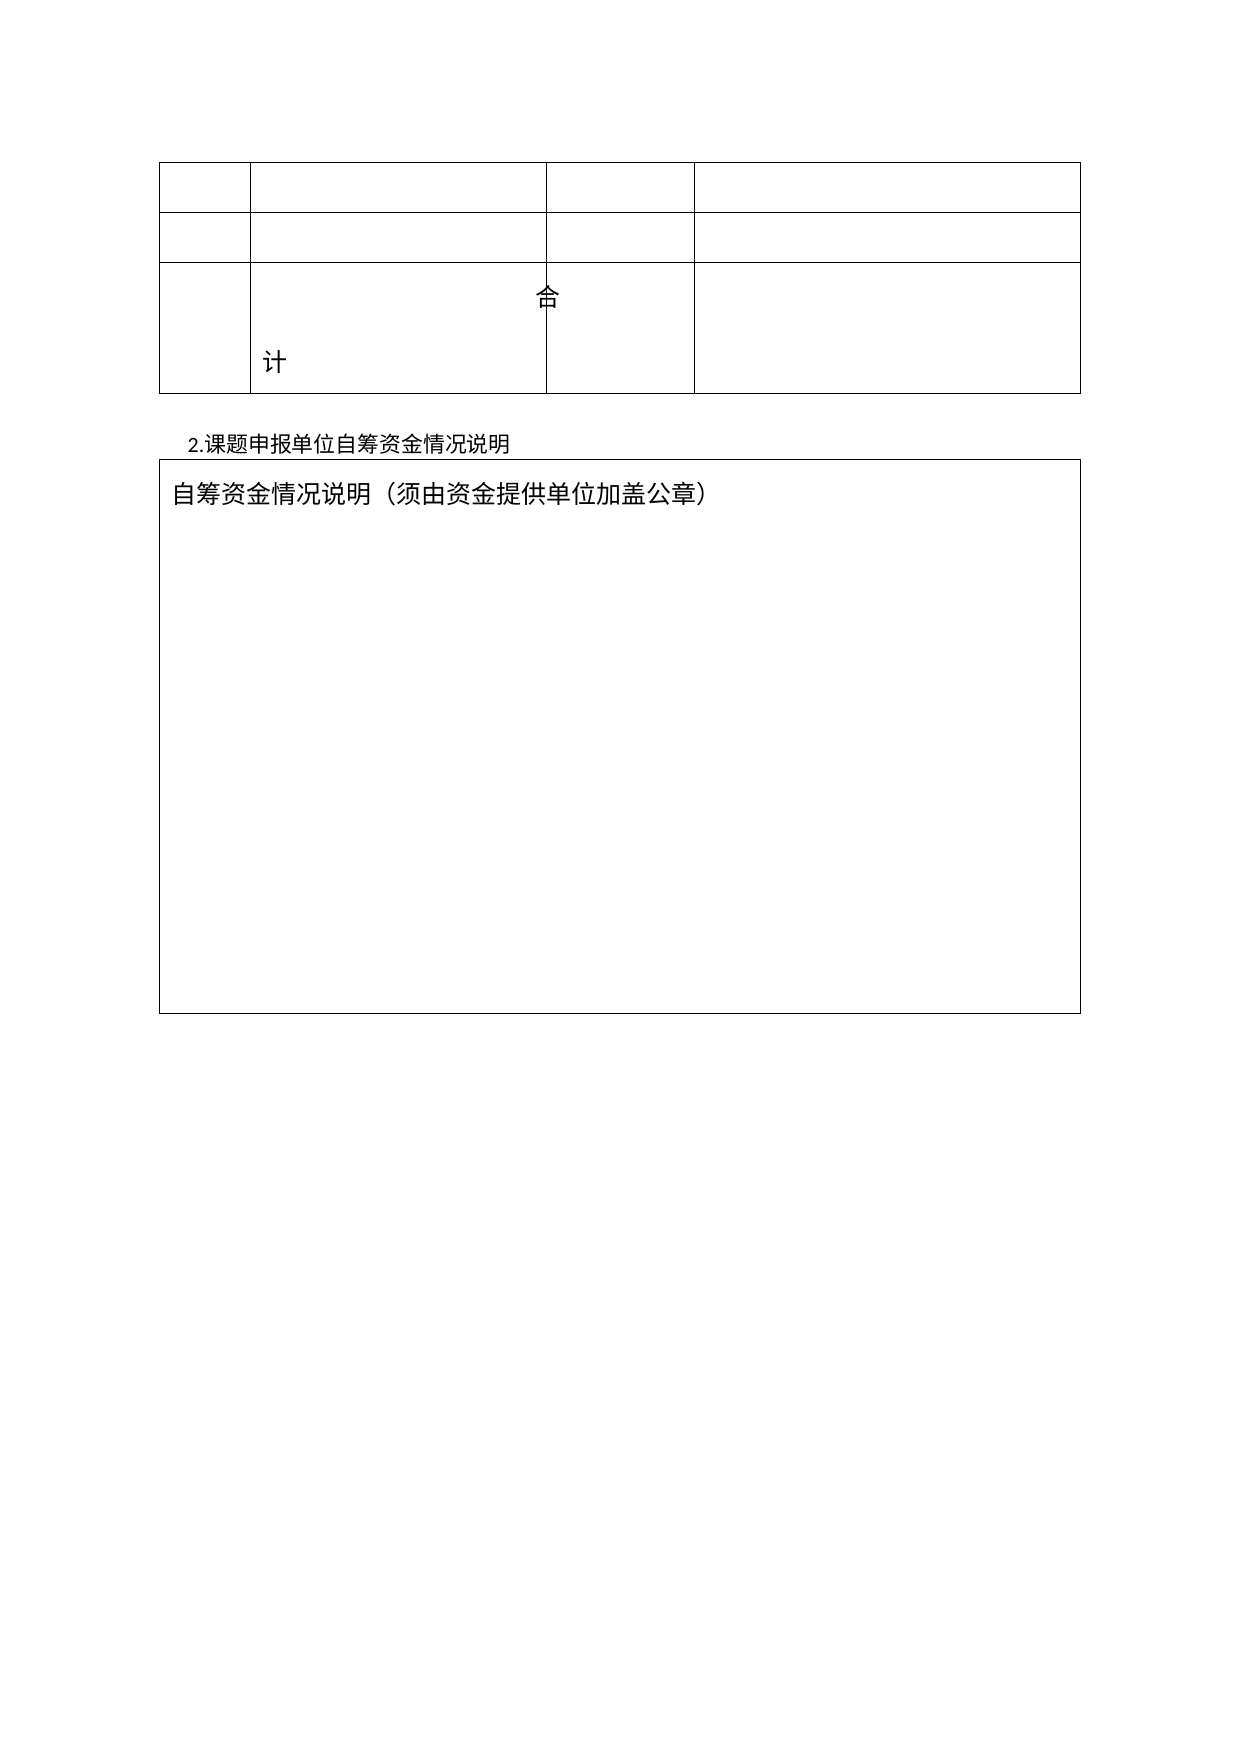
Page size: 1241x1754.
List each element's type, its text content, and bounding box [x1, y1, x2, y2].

table_cell [695, 213, 1080, 262]
table_cell [160, 213, 250, 262]
table_cell [695, 263, 1080, 393]
table_cell [547, 163, 694, 212]
table_cell [547, 213, 694, 262]
table_cell [251, 163, 546, 212]
table_cell [547, 263, 694, 393]
table_cell [160, 263, 250, 393]
table_cell [160, 163, 250, 212]
table_header 自筹资金情况说明（须由资金提供单位加盖公章） [160, 460, 1080, 1013]
table_cell [251, 213, 546, 262]
table_cell 合计 [251, 263, 546, 393]
table_cell [695, 163, 1080, 212]
text 2.课题申报单位自筹资金情况说明 [187, 427, 1053, 459]
